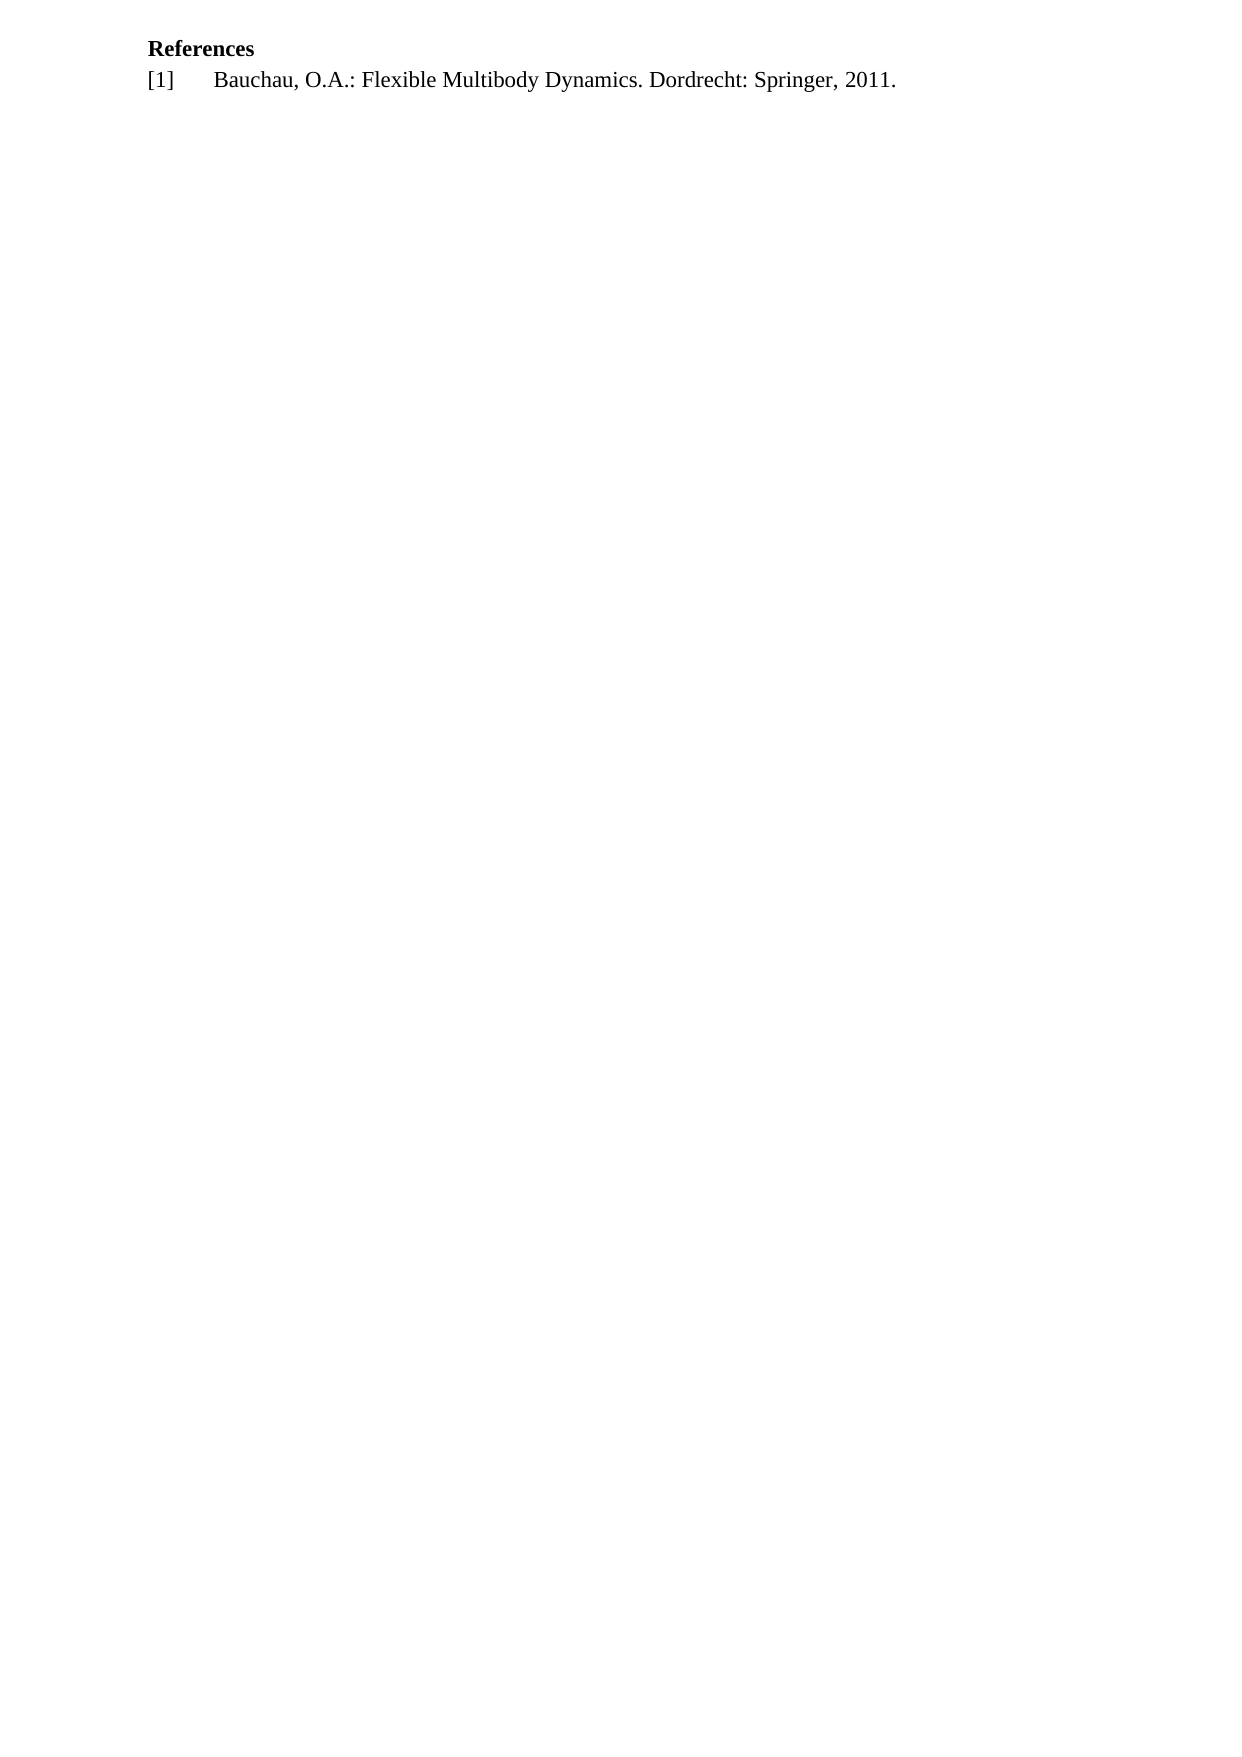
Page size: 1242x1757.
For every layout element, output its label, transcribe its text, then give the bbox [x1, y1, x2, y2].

list Bauchau, O.A.: Flexible Multibody Dynamics. Dordrecht: Springer, 2011. [147, 66, 1106, 92]
subtitle References [148, 35, 1106, 62]
